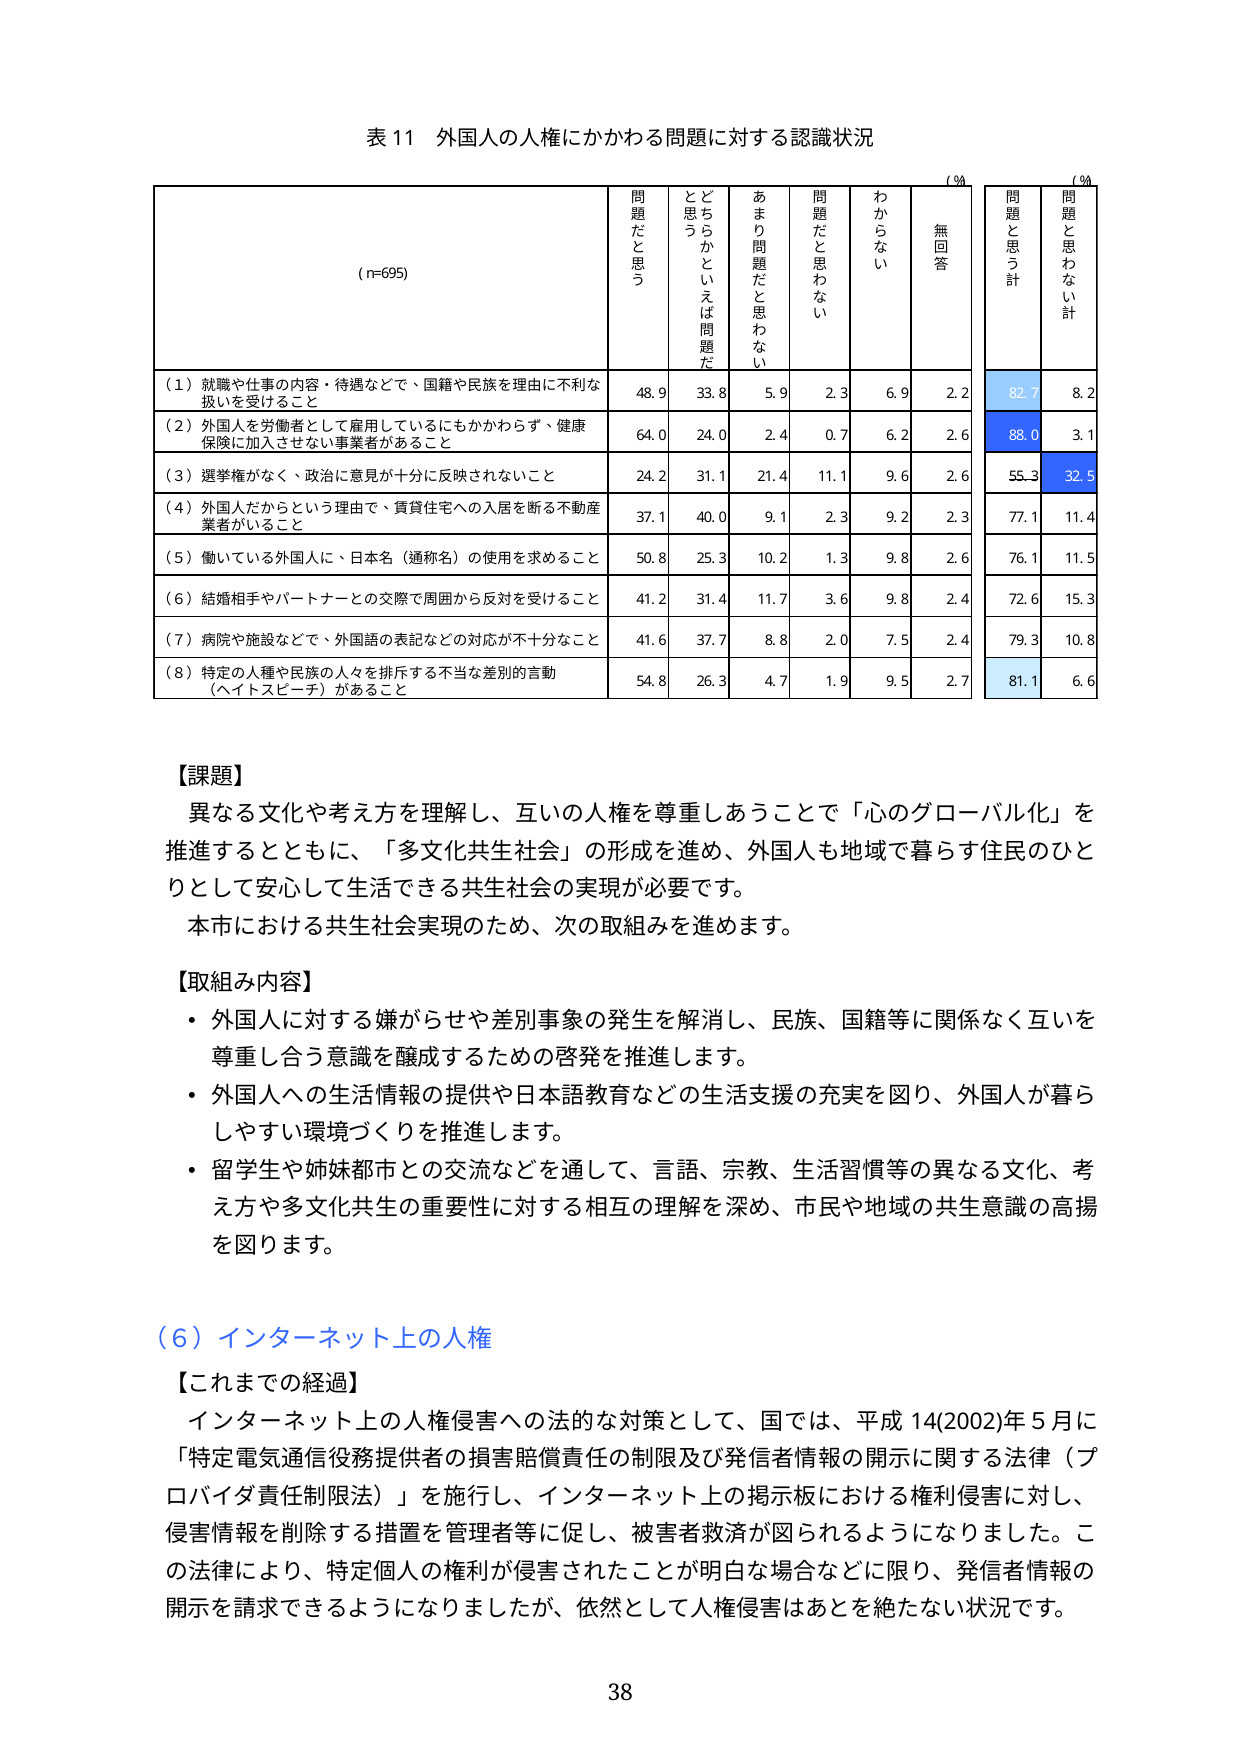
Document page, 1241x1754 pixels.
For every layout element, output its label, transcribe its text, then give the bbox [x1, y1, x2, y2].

list 留学生や姉妹都市との交流などを通して、言語、宗教、生活習慣等の異なる文化、考え方や多文化共生の重要性に対する相互の理解を深め、市民や地域の共生意識の高揚を図ります。 [188, 1149, 1098, 1262]
text 異なる文化や考え方を理解し、互いの人権を尊重しあうことで「心のグローバル化」を推進するとともに、「多文化共生社会」の形成を進め、外国人も地域で暮らす住民のひとりとして安心して生活できる共生社会の実現が必要です。 [165, 793, 1098, 906]
list 外国人に対する嫌がらせや差別事象の発生を解消し、民族、国籍等に関係なく互いを尊重し合う意識を醸成するための啓発を推進します。 [188, 999, 1098, 1074]
text 表11 外国人の人権にかかわる問題に対する認識状況 [142, 118, 1098, 156]
subtitle （６）インターネット上の人権 [142, 1318, 1098, 1356]
text 【課題】 [142, 756, 1098, 793]
text 【これまでの経過】 [142, 1363, 1098, 1401]
list 外国人への生活情報の提供や日本語教育などの生活支援の充実を図り、外国人が暮らしやすい環境づくりを推進します。 [188, 1074, 1098, 1149]
text 本市における共生社会実現のため、次の取組みを進めます。 [165, 906, 1098, 943]
text 【取組み内容】 [142, 962, 1098, 999]
text インターネット上の人権侵害への法的な対策として、国では、平成14(2002)年５月に「特定電気通信役務提供者の損害賠償責任の制限及び発信者情報の開示に関する法律（プロバイダ責任制限法）」を施行し、インターネット上の掲示板における権利侵害に対し、侵害情報を削除する措置を管理者等に促し、被害者救済が図られるようになりました。この法律により、特定個人の権利が侵害されたことが明白な場合などに限り、発信者情報の開示を請求できるようになりましたが、依然として人権侵害はあとを絶たない状況です。 [165, 1401, 1098, 1626]
